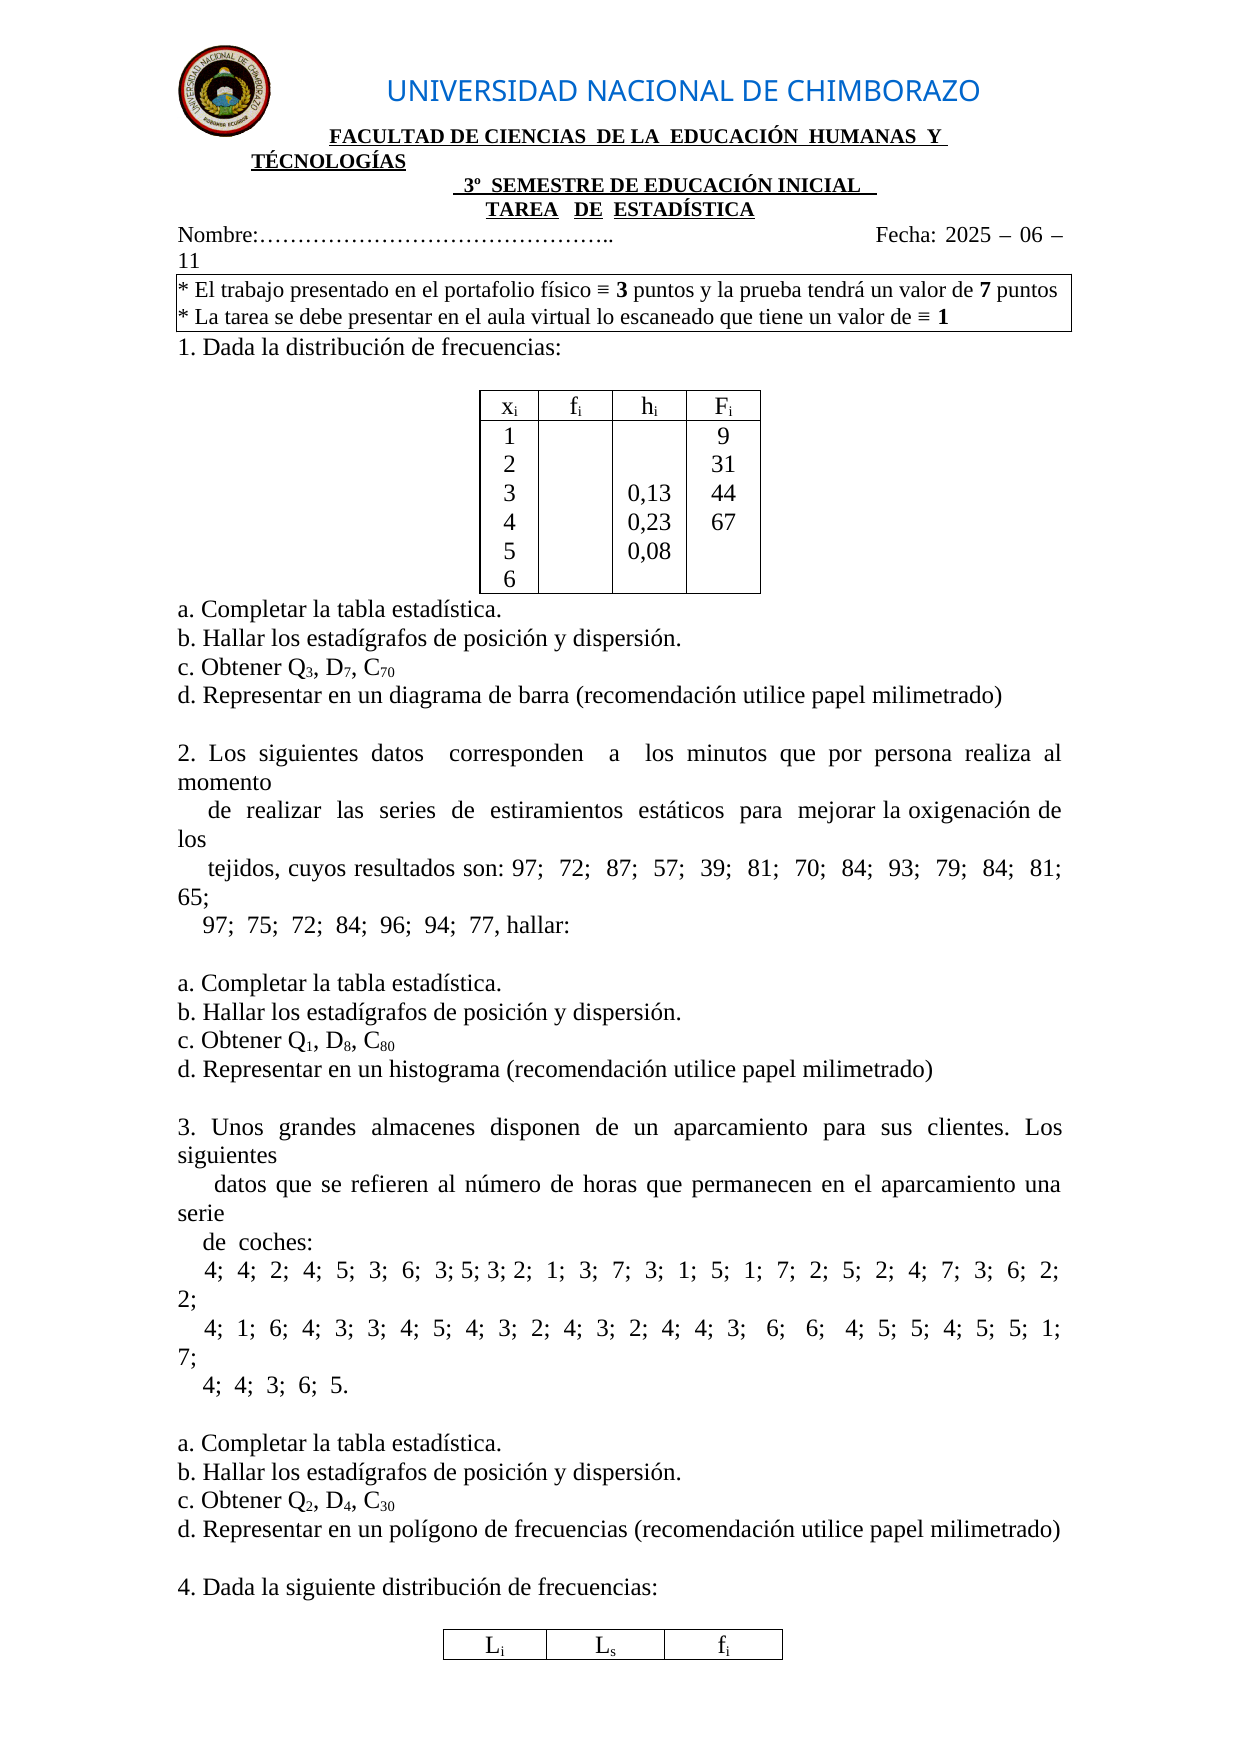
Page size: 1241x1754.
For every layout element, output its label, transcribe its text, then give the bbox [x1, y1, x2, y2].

text 2. Los siguientes datos corresponden a los minutos que por persona realiza al momento [177, 738, 1063, 796]
table_cell 1 2 3 4 5 6 [481, 421, 538, 593]
text 97; 75; 72; 84; 96; 94; 77, hallar: [177, 911, 1063, 939]
text d. Representar en un polígono de frecuencias (recomendación utilice papel milimetrado) [177, 1514, 1063, 1543]
table_header fi [665, 1630, 782, 1659]
table_cell 0,13 0,23 0,08 [613, 421, 686, 593]
text c. Obtener Q2, D4, C30 [177, 1486, 1063, 1514]
text 4; 4; 2; 4; 5; 3; 6; 3; 5; 3; 2; 1; 3; 7; 3; 1; 5; 1; 7; 2; 5; 2; 4; 7; 3; 6; 2; 2; [177, 1256, 1063, 1313]
text a. Completar la tabla estadística. [177, 968, 1063, 997]
text 3º SEMESTRE DE EDUCACIÓN INICIAL [251, 173, 1063, 197]
text d. Representar en un histograma (recomendación utilice papel milimetrado) [177, 1054, 1063, 1083]
table_header Fi [687, 391, 760, 420]
text a. Completar la tabla estadística. [177, 594, 1063, 623]
table_cell [539, 421, 612, 593]
text TAREA DE ESTADÍSTICA [251, 197, 1063, 221]
text b. Hallar los estadígrafos de posición y dispersión. [177, 623, 1063, 652]
text a. Completar la tabla estadística. [177, 1428, 1063, 1457]
text d. Representar en un diagrama de barra (recomendación utilice papel milimetrado) [177, 681, 1063, 709]
text 4. Dada la siguiente distribución de frecuencias: [177, 1572, 1063, 1601]
table_header hi [613, 391, 686, 420]
table_header Li [444, 1630, 546, 1659]
text tejidos, cuyos resultados son: 97; 72; 87; 57; 39; 81; 70; 84; 93; 79; 84; 81; 65; [177, 853, 1063, 911]
text de realizar las series de estiramientos estáticos para mejorar la oxigenación de los [177, 796, 1063, 853]
text c. Obtener Q3, D7, C70 [177, 652, 1063, 681]
text FACULTAD DE CIENCIAS DE LA EDUCACIÓN HUMANAS Y TÉCNOLOGÍAS [251, 100, 1063, 173]
table_header xi [481, 391, 538, 420]
text 4; 4; 3; 6; 5. [177, 1371, 1063, 1399]
text b. Hallar los estadígrafos de posición y dispersión. [177, 997, 1063, 1026]
text * El trabajo presentado en el portafolio físico ≡ 3 puntos y la prueba tendrá un valor de 7 puntos [177, 275, 1071, 300]
text * La tarea se debe presentar en el aula virtual lo escaneado que tiene un valor de ≡ 1 [177, 300, 1071, 331]
table_header fi [539, 391, 612, 420]
text 4; 1; 6; 4; 3; 3; 4; 5; 4; 3; 2; 4; 3; 2; 4; 4; 3; 6; 6; 4; 5; 5; 4; 5; 5; 1; 7; [177, 1313, 1063, 1371]
table_header Ls [547, 1630, 664, 1659]
text Nombre:……………………………………….. Fecha: 2025 – 06 – 11 [177, 221, 1063, 273]
text b. Hallar los estadígrafos de posición y dispersión. [177, 1457, 1063, 1486]
text datos que se refieren al número de horas que permanecen en el aparcamiento una serie [177, 1169, 1063, 1227]
text 1. Dada la distribución de frecuencias: [177, 332, 1063, 361]
text c. Obtener Q1, D8, C80 [177, 1026, 1063, 1054]
text de coches: [177, 1227, 1063, 1256]
table_cell 9 31 44 67 [687, 421, 760, 593]
text 3. Unos grandes almacenes disponen de un aparcamiento para sus clientes. Los siguientes [177, 1112, 1063, 1169]
